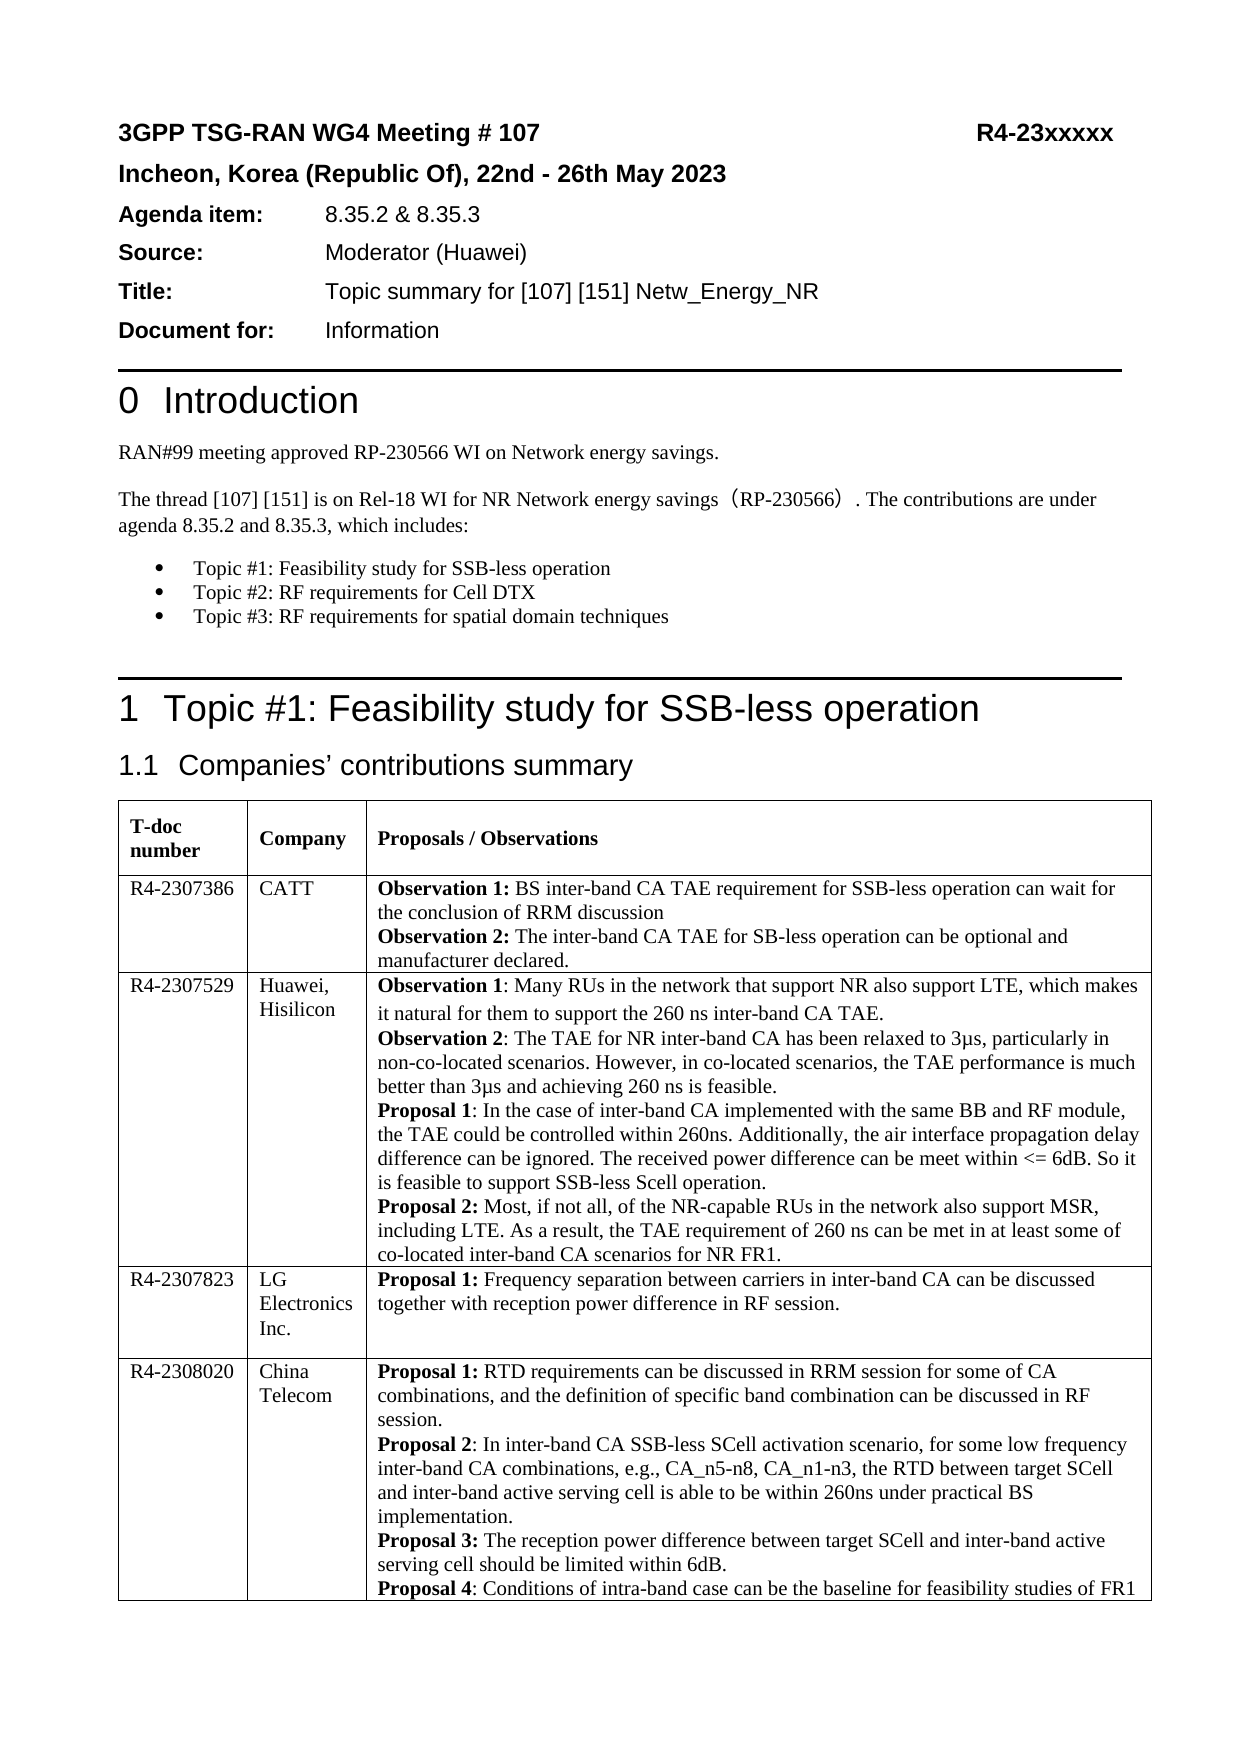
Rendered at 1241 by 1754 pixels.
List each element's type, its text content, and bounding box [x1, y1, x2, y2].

table_cell R4-2308020 [119, 1359, 247, 1600]
text RAN#99 meeting approved RP-230566 WI on Network energy savings. [118, 440, 1122, 464]
table_cell R4-2307823 [119, 1267, 247, 1358]
text Incheon, Korea (Republic Of), 22nd - 26th May 2023 [118, 159, 1122, 188]
table_cell CATT [248, 876, 366, 972]
text Agenda item: 8.35.2 & 8.35.3 [118, 201, 1122, 227]
table_cell Proposal 1: Frequency separation between carriers in inter-band CA can be discussed together with reception power difference in RF session. [367, 1267, 1151, 1358]
text Title: Topic summary for [107] [151] Netw_Energy_NR [118, 278, 1122, 304]
table_cell Observation 1: Many RUs in the network that support NR also support LTE, which makes it natural for them to support the 260 ns inter-band CA TAE. Observation 2: The TAE for NR inter-band CA has been relaxed to 3µs, particularly in non-co-located scenarios. However, in co-located scenarios, the TAE performance is much better than 3µs and achieving 260 ns is feasible. Proposal 1: In the case of inter-band CA implemented with the same BB and RF module, the TAE could be controlled within 260ns. Additionally, the air interface propagation delay difference can be ignored. The received power difference can be meet within <= 6dB. So it is feasible to support SSB-less Scell operation. Proposal 2: Most, if not all, of the NR-capable RUs in the network also support MSR, including LTE. As a result, the TAE requirement of 260 ns can be met in at least some of co-located inter-band CA scenarios for NR FR1. [367, 973, 1151, 1266]
table_header Company [248, 801, 366, 874]
table_cell Huawei, Hisilicon [248, 973, 366, 1266]
subtitle Companies’ contributions summary [118, 748, 1122, 782]
table_cell China Telecom [248, 1359, 366, 1600]
subtitle Introduction [118, 372, 1122, 421]
table_cell R4-2307386 [119, 876, 247, 972]
table_header T-doc number [119, 801, 247, 874]
table_cell Observation 1: BS inter-band CA TAE requirement for SSB-less operation can wait for the conclusion of RRM discussion Observation 2: The inter-band CA TAE for SB-less operation can be optional and manufacturer declared. [367, 876, 1151, 972]
table_cell R4-2307529 [119, 973, 247, 1266]
table_cell LG Electronics Inc. [248, 1267, 366, 1358]
list Topic #3: RF requirements for spatial domain techniques [156, 604, 1122, 628]
list Topic #2: RF requirements for Cell DTX [156, 579, 1122, 604]
list Topic #1: Feasibility study for SSB-less operation [156, 556, 1122, 579]
text 3GPP TSG-RAN WG4 Meeting # 107 R4-23xxxxx [118, 118, 1122, 147]
table_header Proposals / Observations [367, 801, 1151, 874]
text Document for: Information [118, 317, 1122, 343]
subtitle Topic #1: Feasibility study for SSB-less operation [118, 680, 1122, 729]
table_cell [367, 1359, 1151, 1600]
text Source: Moderator (Huawei) [118, 239, 1122, 266]
text The thread [107] [151] is on Rel-18 WI for NR Network energy savings（RP-230566）. The contributions are under agenda 8.35.2 and 8.35.3, which includes: [118, 482, 1122, 537]
